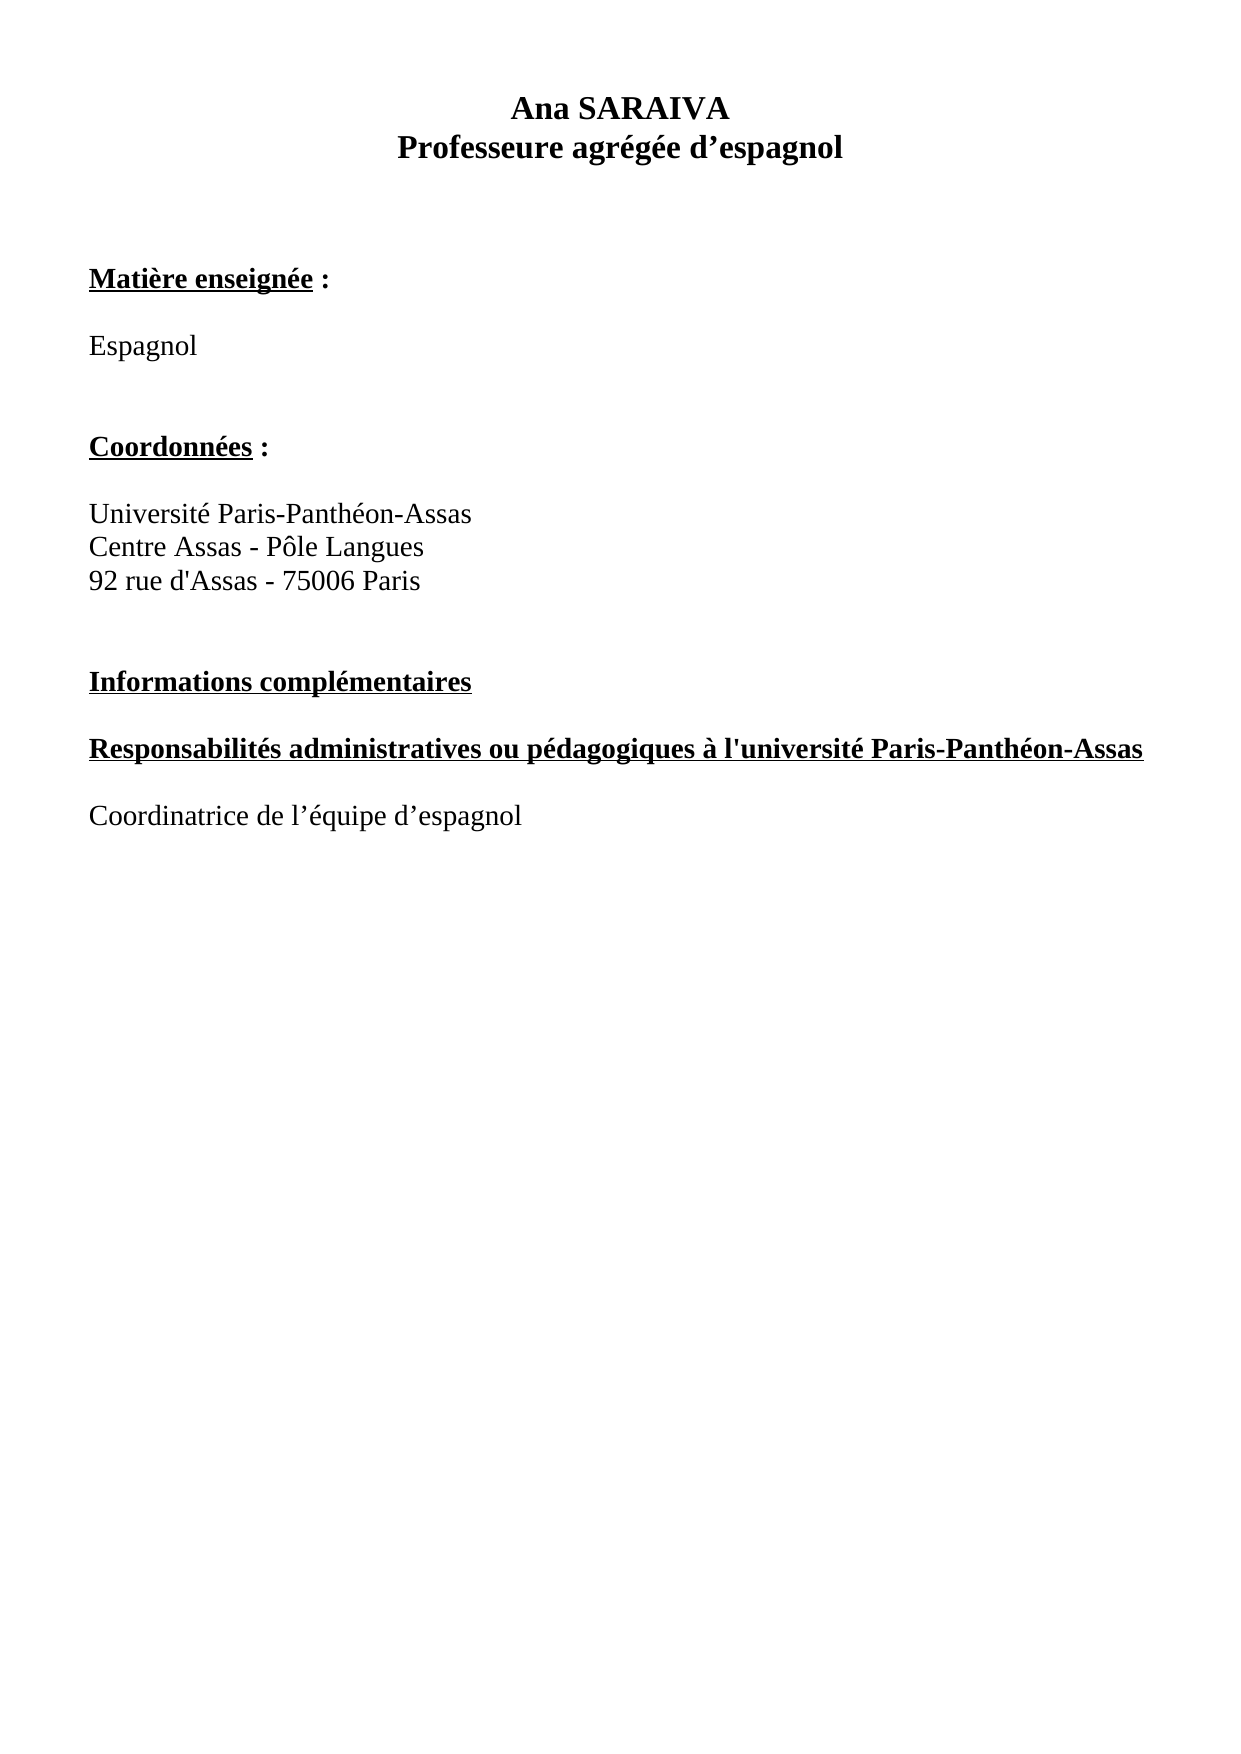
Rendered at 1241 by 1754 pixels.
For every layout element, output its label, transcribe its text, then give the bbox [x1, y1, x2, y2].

text Responsabilités administratives ou pédagogiques à l'université Paris-Panthéon-Assas [89, 731, 1152, 764]
text Informations complémentaires [89, 664, 1152, 697]
text Université Paris-Panthéon-Assas Centre Assas - Pôle Langues 92 rue d'Assas - 75006 Paris [89, 496, 1152, 597]
text Professeure agrégée d’espagnol [89, 127, 1152, 165]
text Coordonnées : [89, 429, 1152, 462]
text Ana SARAIVA [89, 89, 1152, 127]
text Matière enseignée : [89, 261, 1152, 295]
text Coordinatrice de l’équipe d’espagnol [89, 798, 1152, 831]
text Espagnol [89, 328, 1152, 362]
